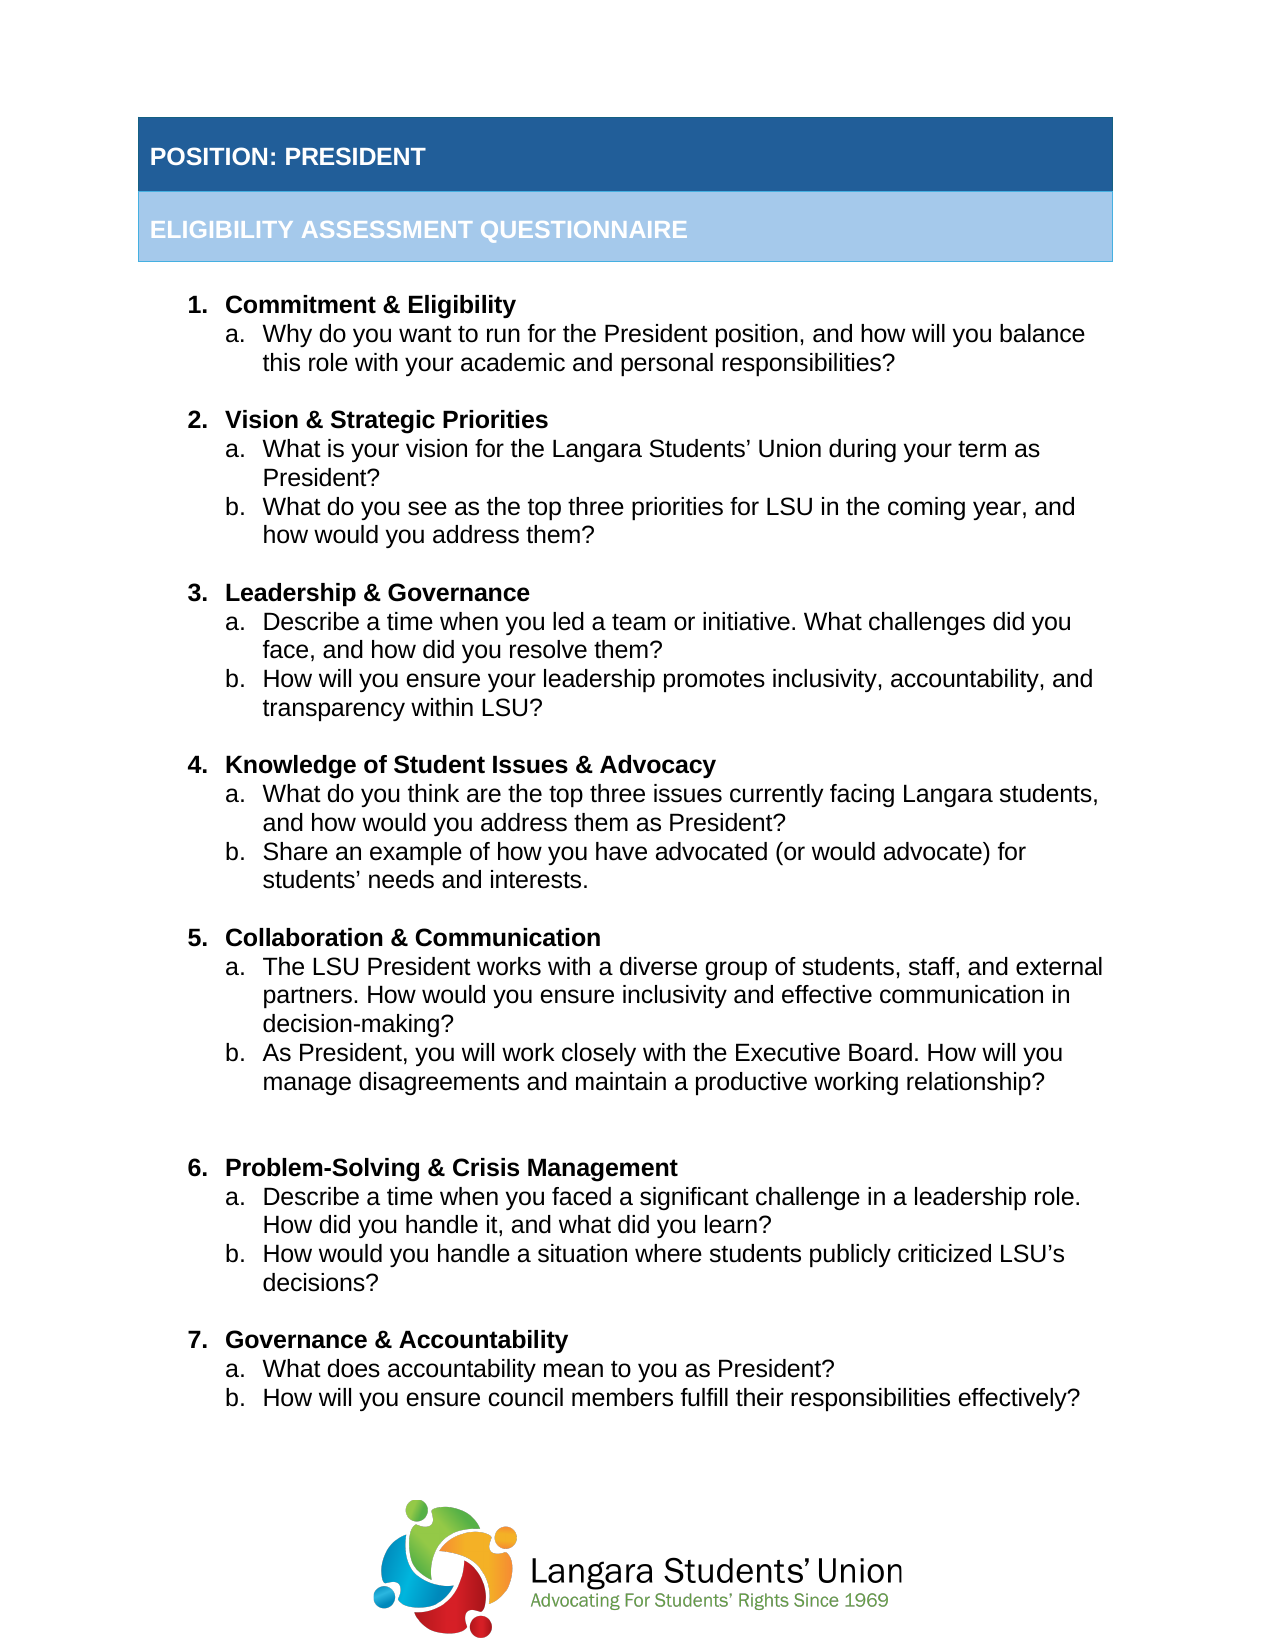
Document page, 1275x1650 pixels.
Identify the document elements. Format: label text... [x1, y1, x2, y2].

list Collaboration & Communication [187, 923, 1125, 952]
list How would you handle a situation where students publicly criticized LSU’s decisions? [225, 1239, 1125, 1297]
list Knowledge of Student Issues & Advocacy [187, 751, 1125, 779]
list Why do you want to run for the President position, and how will you balance this role with your academic and personal responsibilities? [225, 319, 1125, 377]
list What do you think are the top three issues currently facing Langara students, and how would you address them as President? [225, 779, 1125, 837]
list Share an example of how you have advocated (or would advocate) for students’ needs and interests. [225, 837, 1125, 894]
picture [373, 1500, 902, 1638]
list What do you see as the top three priorities for LSU in the coming year, and how would you address them? [225, 492, 1125, 549]
list Problem-Solving & Crisis Management [187, 1153, 1125, 1182]
list How will you ensure your leadership promotes inclusivity, accountability, and transparency within LSU? [225, 664, 1125, 722]
list Commitment & Eligibility [187, 291, 1125, 319]
list Describe a time when you faced a significant challenge in a leadership role. How did you handle it, and what did you learn? [225, 1182, 1125, 1239]
list Describe a time when you led a team or initiative. What challenges did you face, and how did you resolve them? [225, 607, 1125, 664]
list The LSU President works with a diverse group of students, staff, and external partners. How would you ensure inclusivity and effective communication in decision-making? [225, 952, 1125, 1038]
list Leadership & Governance [187, 578, 1125, 607]
list What does accountability mean to you as President? [225, 1354, 1125, 1383]
list How will you ensure council members fulfill their responsibilities effectively? [225, 1383, 1125, 1412]
table_header POSITION: PRESIDENT [139, 118, 1112, 191]
list What is your vision for the Langara Students’ Union during your term as President? [225, 434, 1125, 492]
list Governance & Accountability [187, 1326, 1125, 1354]
table_cell ELIGIBILITY ASSESSMENT QUESTIONNAIRE [139, 192, 1112, 261]
list Vision & Strategic Priorities [187, 406, 1125, 434]
list As President, you will work closely with the Executive Board. How will you manage disagreements and maintain a productive working relationship? [225, 1038, 1125, 1096]
